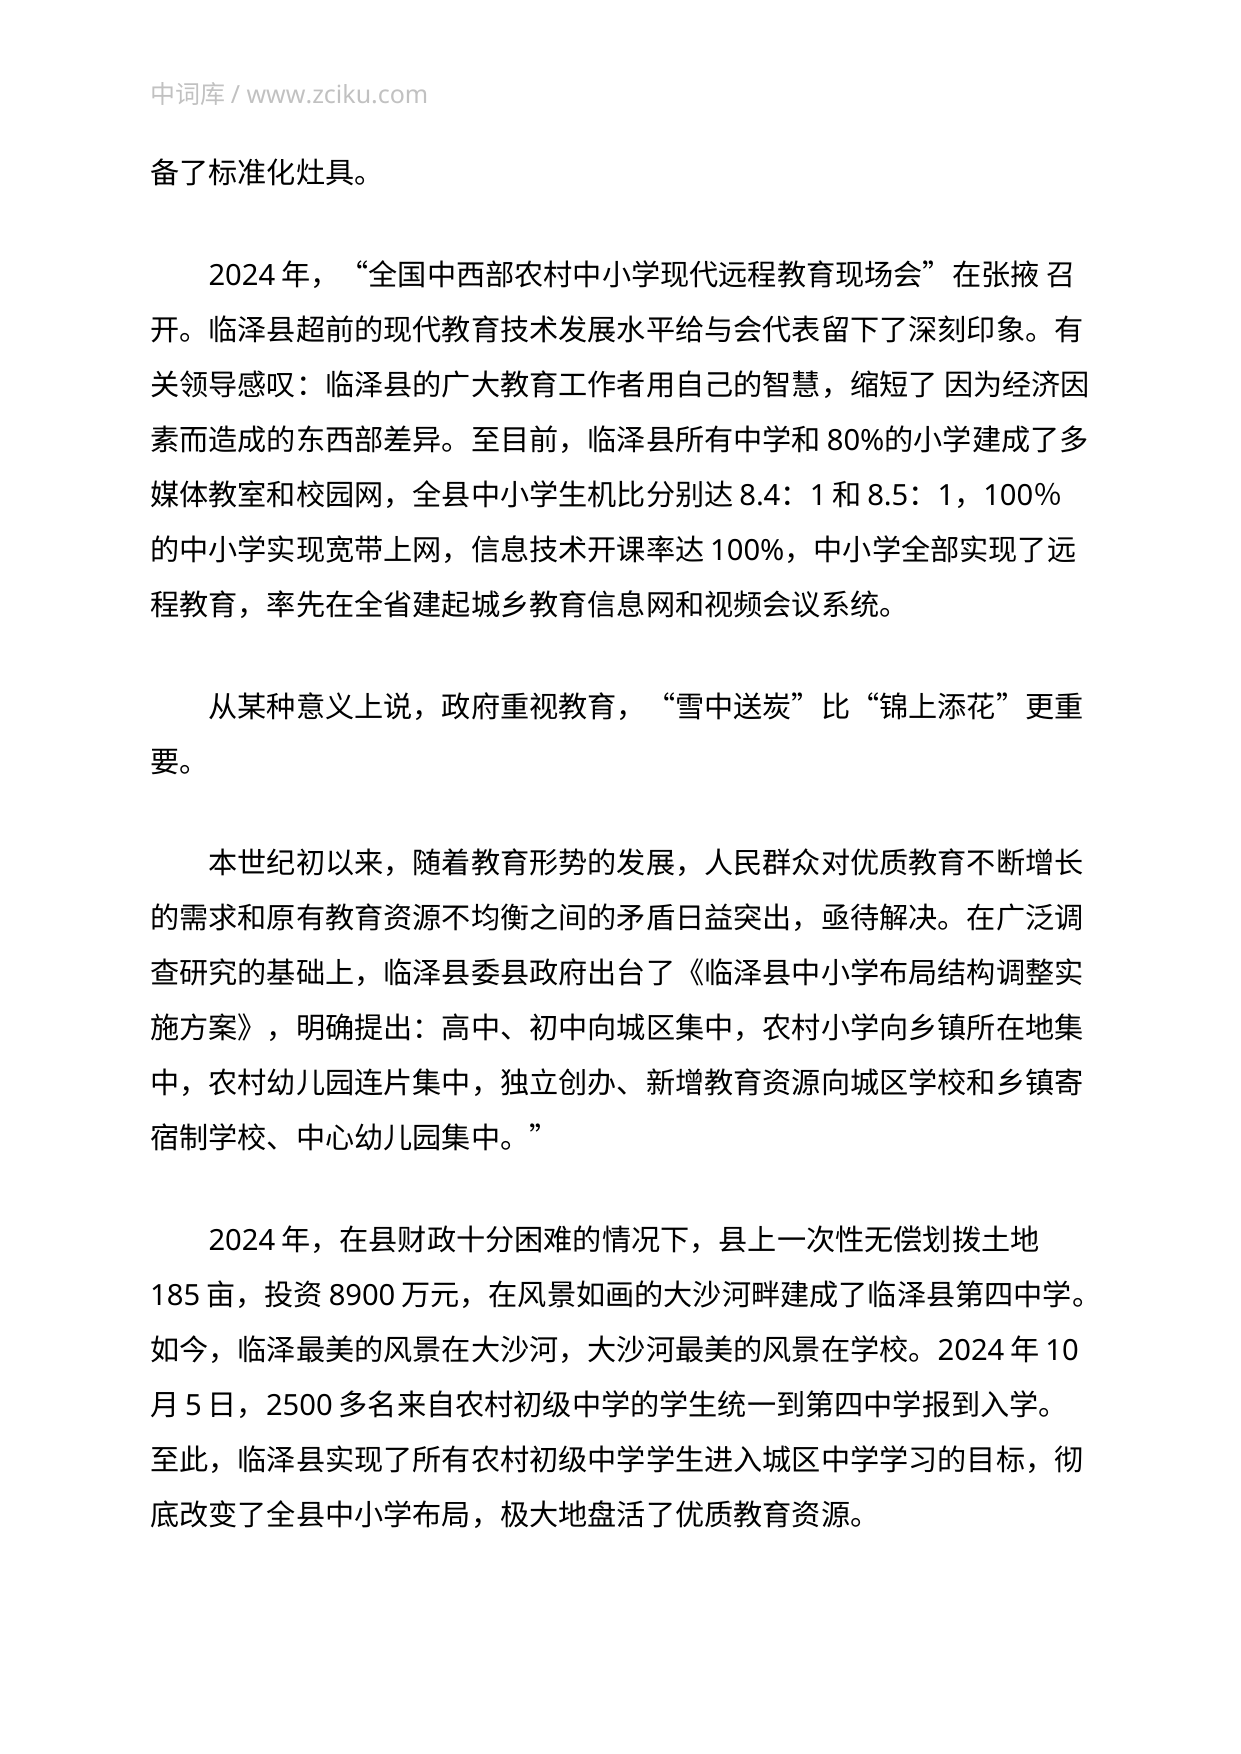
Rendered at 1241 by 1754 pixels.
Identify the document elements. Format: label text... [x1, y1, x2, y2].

text 2024年，在县财政十分困难的情况下，县上一次性无偿划拨土地185亩，投资8900万元，在风景如画的大沙河畔建成了临泽县第四中学。如今，临泽最美的风景在大沙河，大沙河最美的风景在学校。2024年10月5日，2500多名来自农村初级中学的学生统一到第四中学报到入学。至此，临泽县实现了所有农村初级中学学生进入城区中学学习的目标，彻底改变了全县中小学布局，极大地盘活了优质教育资源。 [150, 1216, 1090, 1533]
text 本世纪初以来，随着教育形势的发展，人民群众对优质教育不断增长的需求和原有教育资源不均衡之间的矛盾日益突出，亟待解决。在广泛调查研究的基础上，临泽县委县政府出台了《临泽县中小学布局结构调整实施方案》，明确提出：高中、初中向城区集中，农村小学向乡镇所在地集中，农村幼儿园连片集中，独立创办、新增教育资源向城区学校和乡镇寄宿制学校、中心幼儿园集中。” [150, 840, 1090, 1157]
text 2024年，“全国中西部农村中小学现代远程教育现场会”在张掖 召开。临泽县超前的现代教育技术发展水平给与会代表留下了深刻印象。有关领导感叹：临泽县的广大教育工作者用自己的智慧，缩短了 因为经济因素而造成的东西部差异。至目前，临泽县所有中学和80%的小学建成了多媒体教室和校园网，全县中小学生机比分别达8.4：1和8.5：1，100％的中小学实现宽带上网，信息技术开课率达100%，中小学全部实现了远程教育，率先在全省建起城乡教育信息网和视频会议系统。 [150, 252, 1090, 624]
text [150, 150, 1090, 192]
text 从某种意义上说，政府重视教育，“雪中送炭”比“锦上添花”更重要。 [150, 683, 1090, 781]
